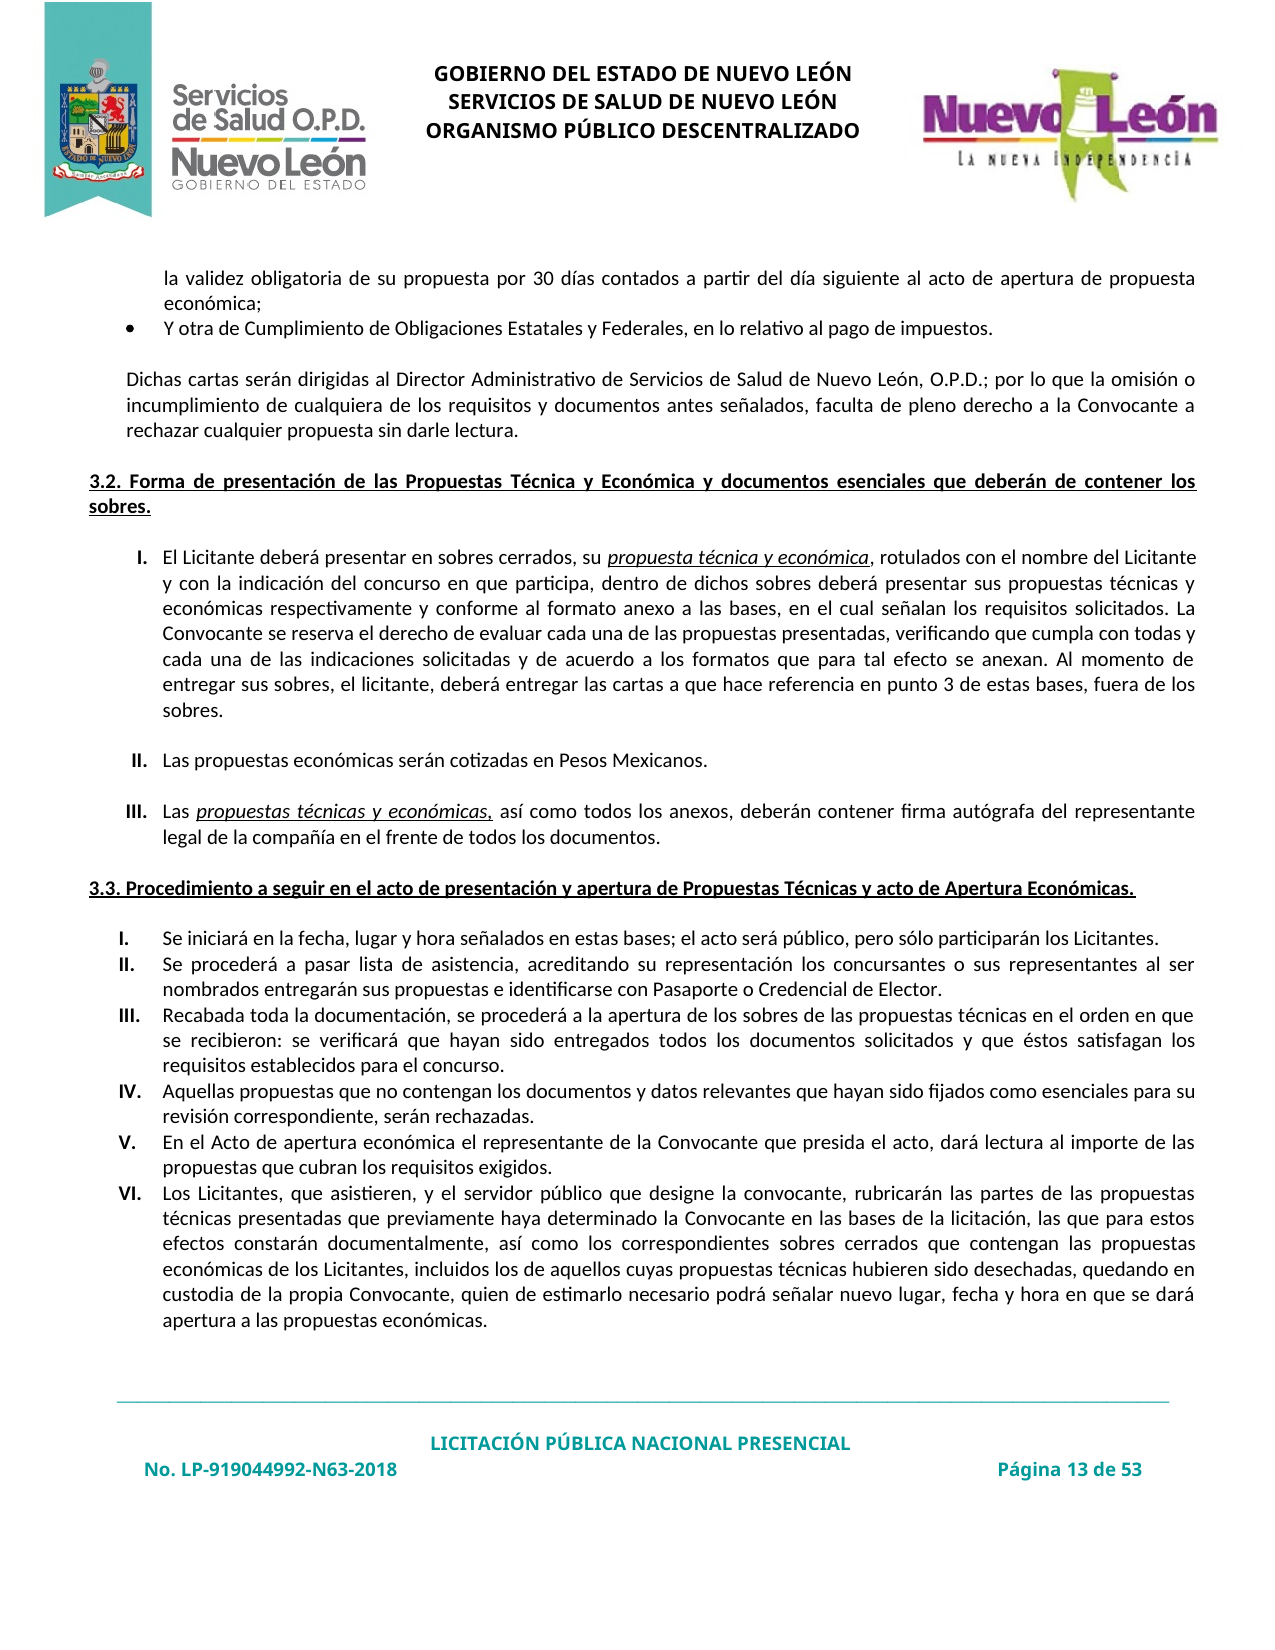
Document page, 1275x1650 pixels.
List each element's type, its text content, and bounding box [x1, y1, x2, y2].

list Las propuestas económicas serán cotizadas en Pesos Mexicanos. [148, 748, 1197, 773]
list Las propuestas técnicas y económicas, así como todos los anexos, deberán contener firma autógrafa del representante legal de la compañía en el frente de todos los documentos. [148, 798, 1197, 849]
list Aquellas propuestas que no contengan los documentos y datos relevantes que hayan sido fijados como esenciales para su revisión correspondiente, serán rechazadas. [118, 1078, 1197, 1129]
picture [15, 2, 1249, 229]
list Los Licitantes, que asistieren, y el servidor público que designe la convocante, rubricarán las partes de las propuestas técnicas presentadas que previamente haya determinado la Convocante en las bases de la licitación, las que para estos efectos constarán documentalmente, así como los correspondientes sobres cerrados que contengan las propuestas económicas de los Licitantes, incluidos los de aquellos cuyas propuestas técnicas hubieren sido desechadas, quedando en custodia de la propia Convocante, quien de estimarlo necesario podrá señalar nuevo lugar, fecha y hora en que se dará apertura a las propuestas económicas. [118, 1180, 1197, 1332]
list Dichas cartas serán dirigidas al Director Administrativo de Servicios de Salud de Nuevo León, O.P.D.; por lo que la omisión o incumplimiento de cualquiera de los requisitos y documentos antes señalados, faculta de pleno derecho a a rechazar cualquier propuesta sin darle lectura. [126, 366, 1197, 443]
list En el Acto de apertura económica el representante de la Convocante que presida el acto, dará lectura al importe de las propuestas que cubran los requisitos exigidos. [118, 1129, 1197, 1180]
list Recabada toda la documentación, se procederá a la apertura de los sobres de las propuestas técnicas en el orden en que se recibieron: se verificará que hayan sido entregados todos los documentos solicitados y que éstos satisfagan los requisitos establecidos para el concurso. [118, 1002, 1197, 1078]
list Se procederá a pasar lista de asistencia, acreditando su representación los concursantes o sus representantes al ser nombrados entregarán sus propuestas e identificarse con Pasaporte o Credencial de Elector. [118, 951, 1197, 1002]
list Y otra de Cumplimiento de Obligaciones Estatales y Federales, en lo relativo al pago de impuestos. [126, 316, 1197, 341]
text 3.2. Forma de presentación de las Propuestas Técnica y Económica y documentos esenciales que deberán de contener los sobres. [89, 468, 1197, 490]
list El Licitante deberá presentar en sobres cerrados, su propuesta técnica y económica, rotulados con el nombre del Licitante y con la indicación del concurso en que participa, dentro de dichos sobres deberá presentar sus propuestas técnicas y económicas respectivamente y conforme al formato anexo a las bases, en el cual señalan los requisitos solicitados. se reserva el derecho de evaluar cada una de las propuestas presentadas, verificando que cumpla con todas y cada una de las indicaciones solicitadas y de acuerdo a los formatos que para tal efecto se anexan. Al momento de entregar sus sobres, el licitante, deberá entregar las cartas a que hace referencia en punto 3 de estas bases, fuera de los sobres. [148, 544, 1197, 722]
text 3.2. Forma de presentación de las Propuestas Técnica y Económica y documentos esenciales que deberán de contener los sobres. [89, 491, 1197, 519]
text 3.3. Procedimiento a seguir en el acto de presentación y apertura de Propuestas Técnicas y acto de Apertura Económicas. [89, 875, 1197, 900]
list Se iniciará en la fecha, lugar y hora señalados en estas bases; el acto será público, pero sólo participarán los Licitantes. [118, 926, 1197, 951]
